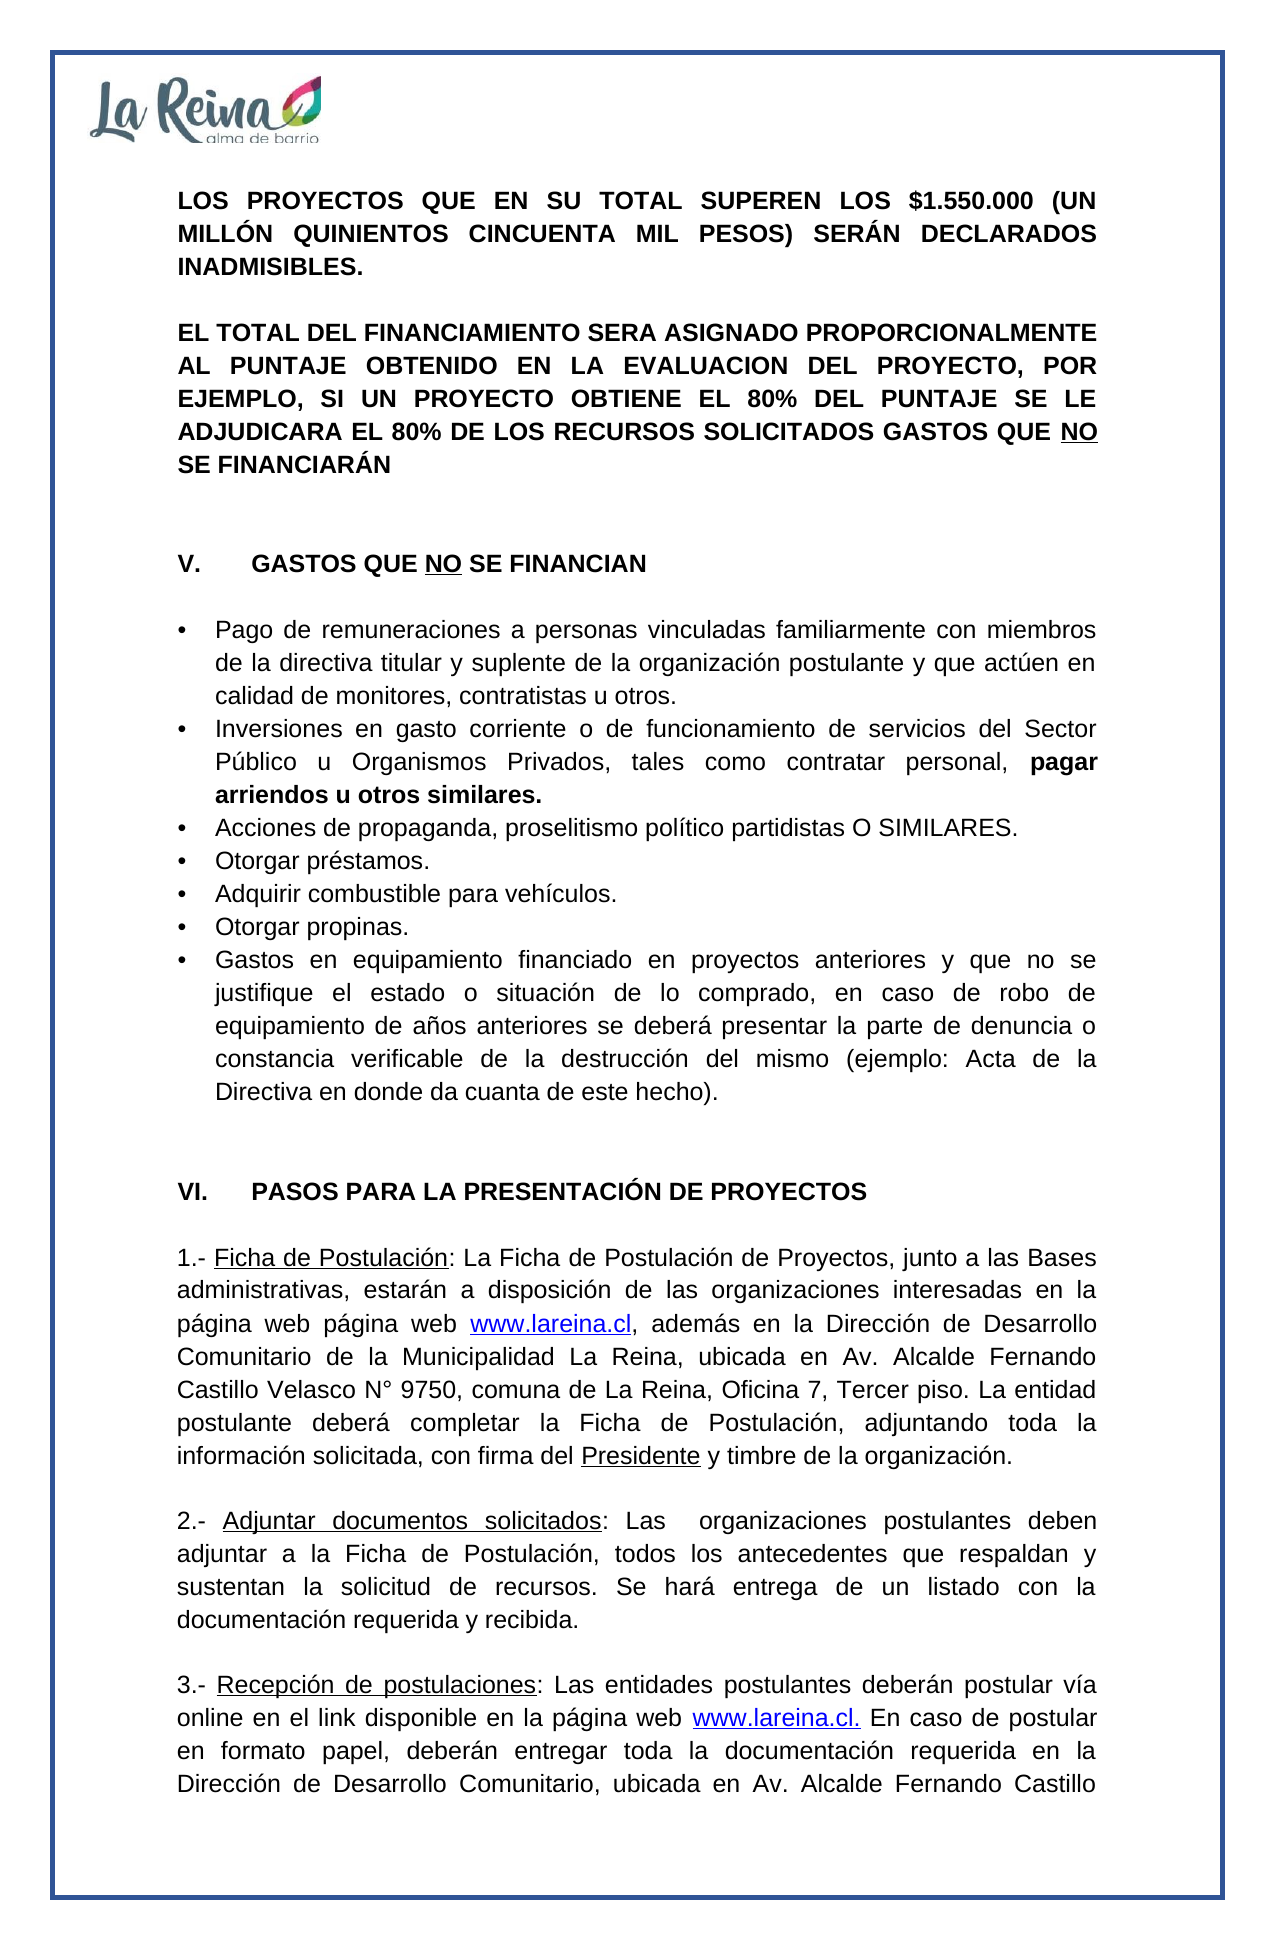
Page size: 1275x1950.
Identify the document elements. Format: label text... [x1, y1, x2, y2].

list Otorgar propinas. [177, 912, 1098, 941]
text 1.- Ficha de Postulación: La Ficha de Postulación de Proyectos, junto a las Bases administrativas, estarán a disposición de las organizaciones interesadas en la página web página web www.lareina.cl, además en la Dirección de Desarrollo Comunitario de la Municipalidad La Reina, ubicada en Av. Alcalde Fernando Castillo Velasco N° 9750, comuna de La Reina, Oficina 7, Tercer piso. La entidad postulante deberá completar la Ficha de Postulación, adjuntando toda la información solicitada, con firma del Presidente y timbre de la organización. [177, 1242, 1098, 1469]
list Acciones de propaganda, proselitismo político partidistas O SIMILARES. [177, 813, 1098, 842]
text V. GASTOS QUE NO SE FINANCIAN [177, 549, 1098, 578]
list Pago de remuneraciones a personas vinculadas familiarmente con miembros de la directiva titular y suplente de la organización postulante y que actúen en calidad de monitores, contratistas u otros. [177, 615, 1098, 710]
list Adquirir combustible para vehículos. [177, 879, 1098, 908]
text EL TOTAL DEL FINANCIAMIENTO SERA ASIGNADO PROPORCIONALMENTE AL PUNTAJE OBTENIDO EN LA EVALUACION DEL PROYECTO, POR EJEMPLO, SI UN PROYECTO OBTIENE EL 80% DEL PUNTAJE SE LE ADJUDICARA EL 80% DE LOS RECURSOS SOLICITADOS GASTOS QUE NO SE FINANCIARÁN [177, 318, 1098, 479]
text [177, 1670, 1098, 1798]
text LOS PROYECTOS QUE EN SU TOTAL SUPEREN LOS $1.550.000 (UN MILLÓN QUINIENTOS CINCUENTA MIL PESOS) SERÁN DECLARADOS INADMISIBLES. [177, 186, 1098, 281]
list Gastos en equipamiento financiado en proyectos anteriores y que no se justifique el estado o situación de lo comprado, en caso de robo de equipamiento de años anteriores se deberá presentar la parte de denuncia o constancia verificable de la destrucción del mismo (ejemplo: Acta de la Directiva en donde da cuanta de este hecho). [177, 945, 1098, 1106]
text VI. PASOS PARA LA PRESENTACIÓN DE PROYECTOS [177, 1176, 1098, 1205]
list Inversiones en gasto corriente o de funcionamiento de servicios del Sector Público u Organismos Privados, tales como contratar personal, pagar arriendos u otros similares. [177, 714, 1098, 809]
picture [86, 73, 321, 142]
text 2.- Adjuntar documentos solicitados: Las organizaciones postulantes deben adjuntar a la Ficha de Postulación, todos los antecedentes que respaldan y sustentan la solicitud de recursos. Se hará entrega de un listado con la documentación requerida y recibida. [177, 1506, 1098, 1634]
list Otorgar préstamos. [177, 846, 1098, 875]
